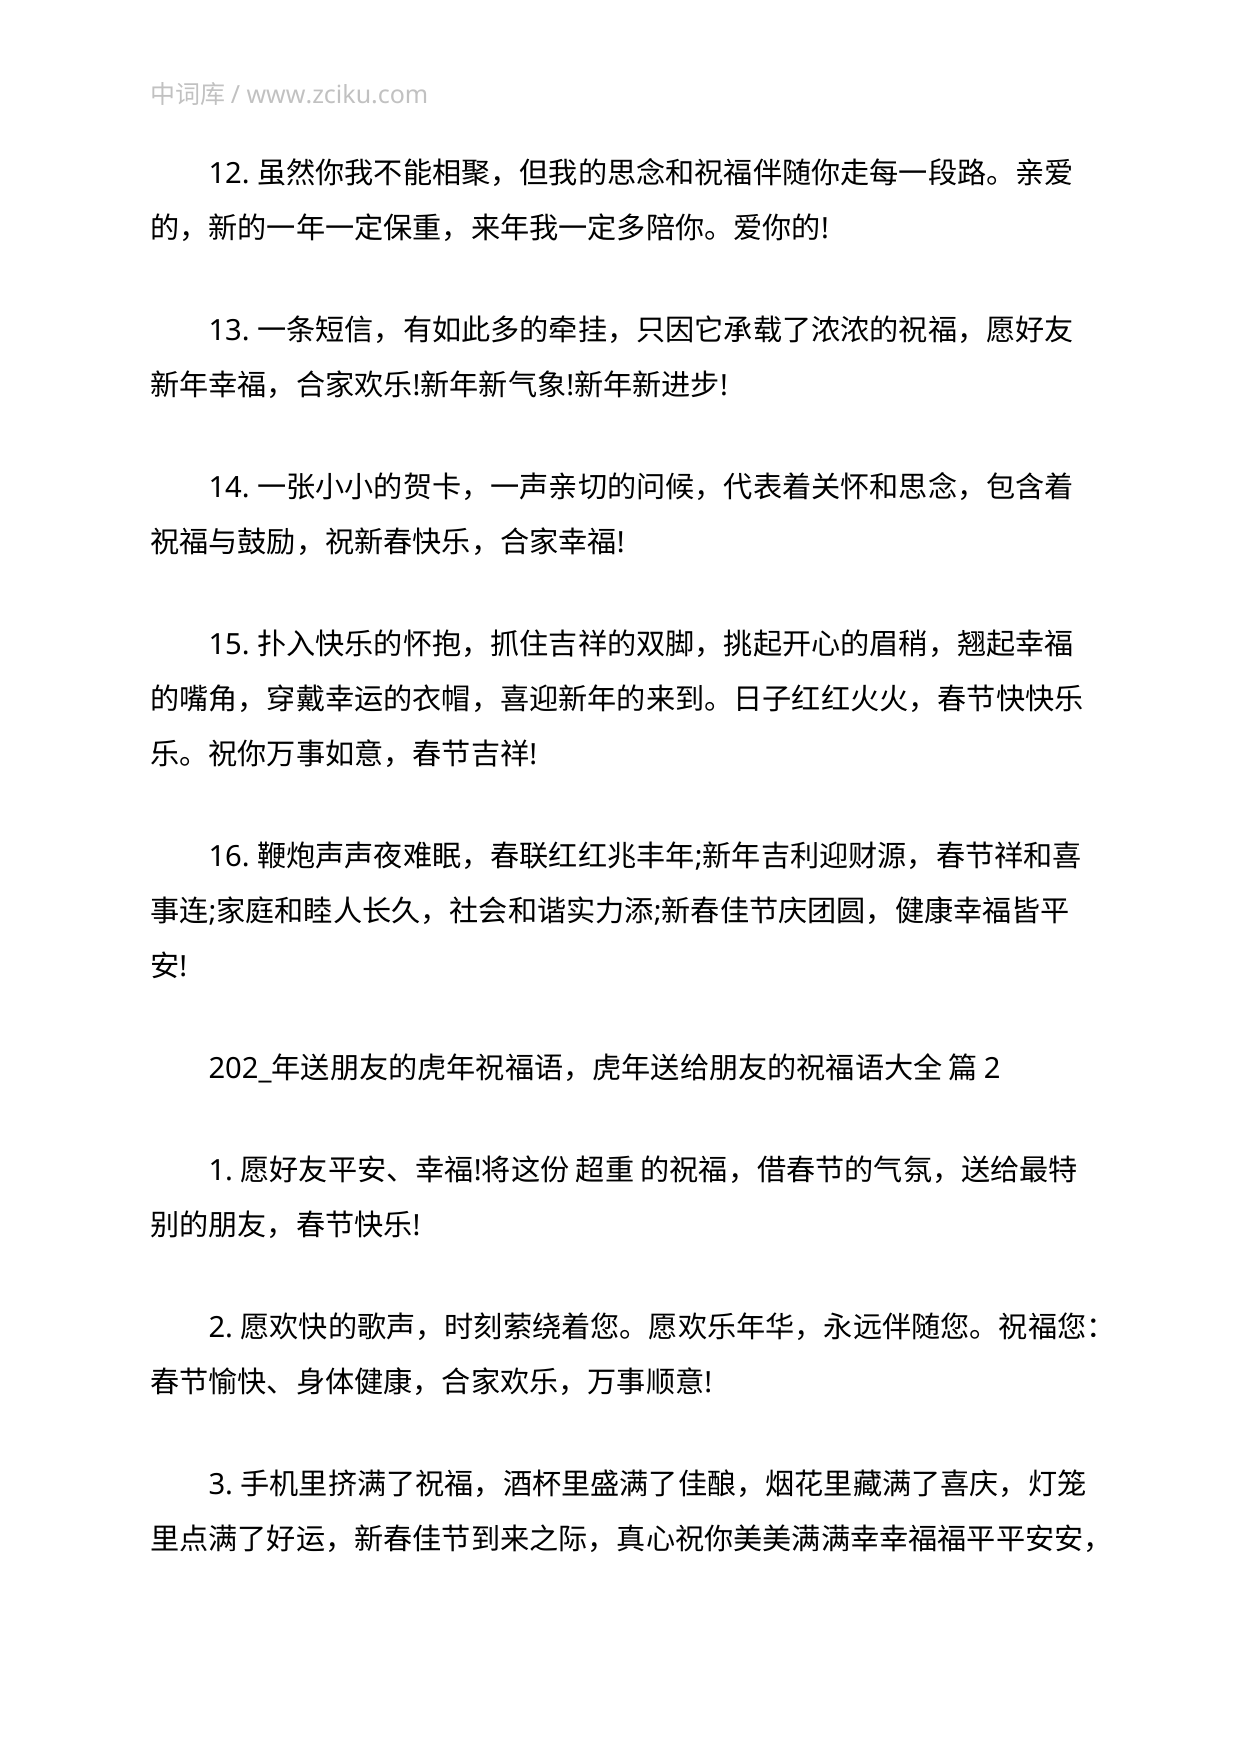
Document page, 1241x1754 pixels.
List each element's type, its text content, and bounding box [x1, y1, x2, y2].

text 1. 愿好友平安、幸福!将这份 超重 的祝福，借春节的气氛，送给最特别的朋友，春节快乐! [150, 1147, 1090, 1244]
text 12. 虽然你我不能相聚，但我的思念和祝福伴随你走每一段路。亲爱的，新的一年一定保重，来年我一定多陪你。爱你的! [150, 150, 1090, 247]
text 13. 一条短信，有如此多的牵挂，只因它承载了浓浓的祝福，愿好友新年幸福，合家欢乐!新年新气象!新年新进步! [150, 307, 1090, 404]
text 16. 鞭炮声声夜难眠，春联红红兆丰年;新年吉利迎财源，春节祥和喜事连;家庭和睦人长久，社会和谐实力添;新春佳节庆团圆，健康幸福皆平安! [150, 833, 1090, 985]
text 202_年送朋友的虎年祝福语，虎年送给朋友的祝福语大全 篇2 [150, 1045, 1090, 1087]
text 14. 一张小小的贺卡，一声亲切的问候，代表着关怀和思念，包含着祝福与鼓励，祝新春快乐，合家幸福! [150, 464, 1090, 561]
text 2. 愿欢快的歌声，时刻萦绕着您。愿欢乐年华，永远伴随您。祝福您：春节愉快、身体健康，合家欢乐，万事顺意! [150, 1304, 1090, 1401]
text 15. 扑入快乐的怀抱，抓住吉祥的双脚，挑起开心的眉稍，翘起幸福的嘴角，穿戴幸运的衣帽，喜迎新年的来到。日子红红火火，春节快快乐乐。祝你万事如意，春节吉祥! [150, 621, 1090, 773]
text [150, 1461, 1090, 1558]
